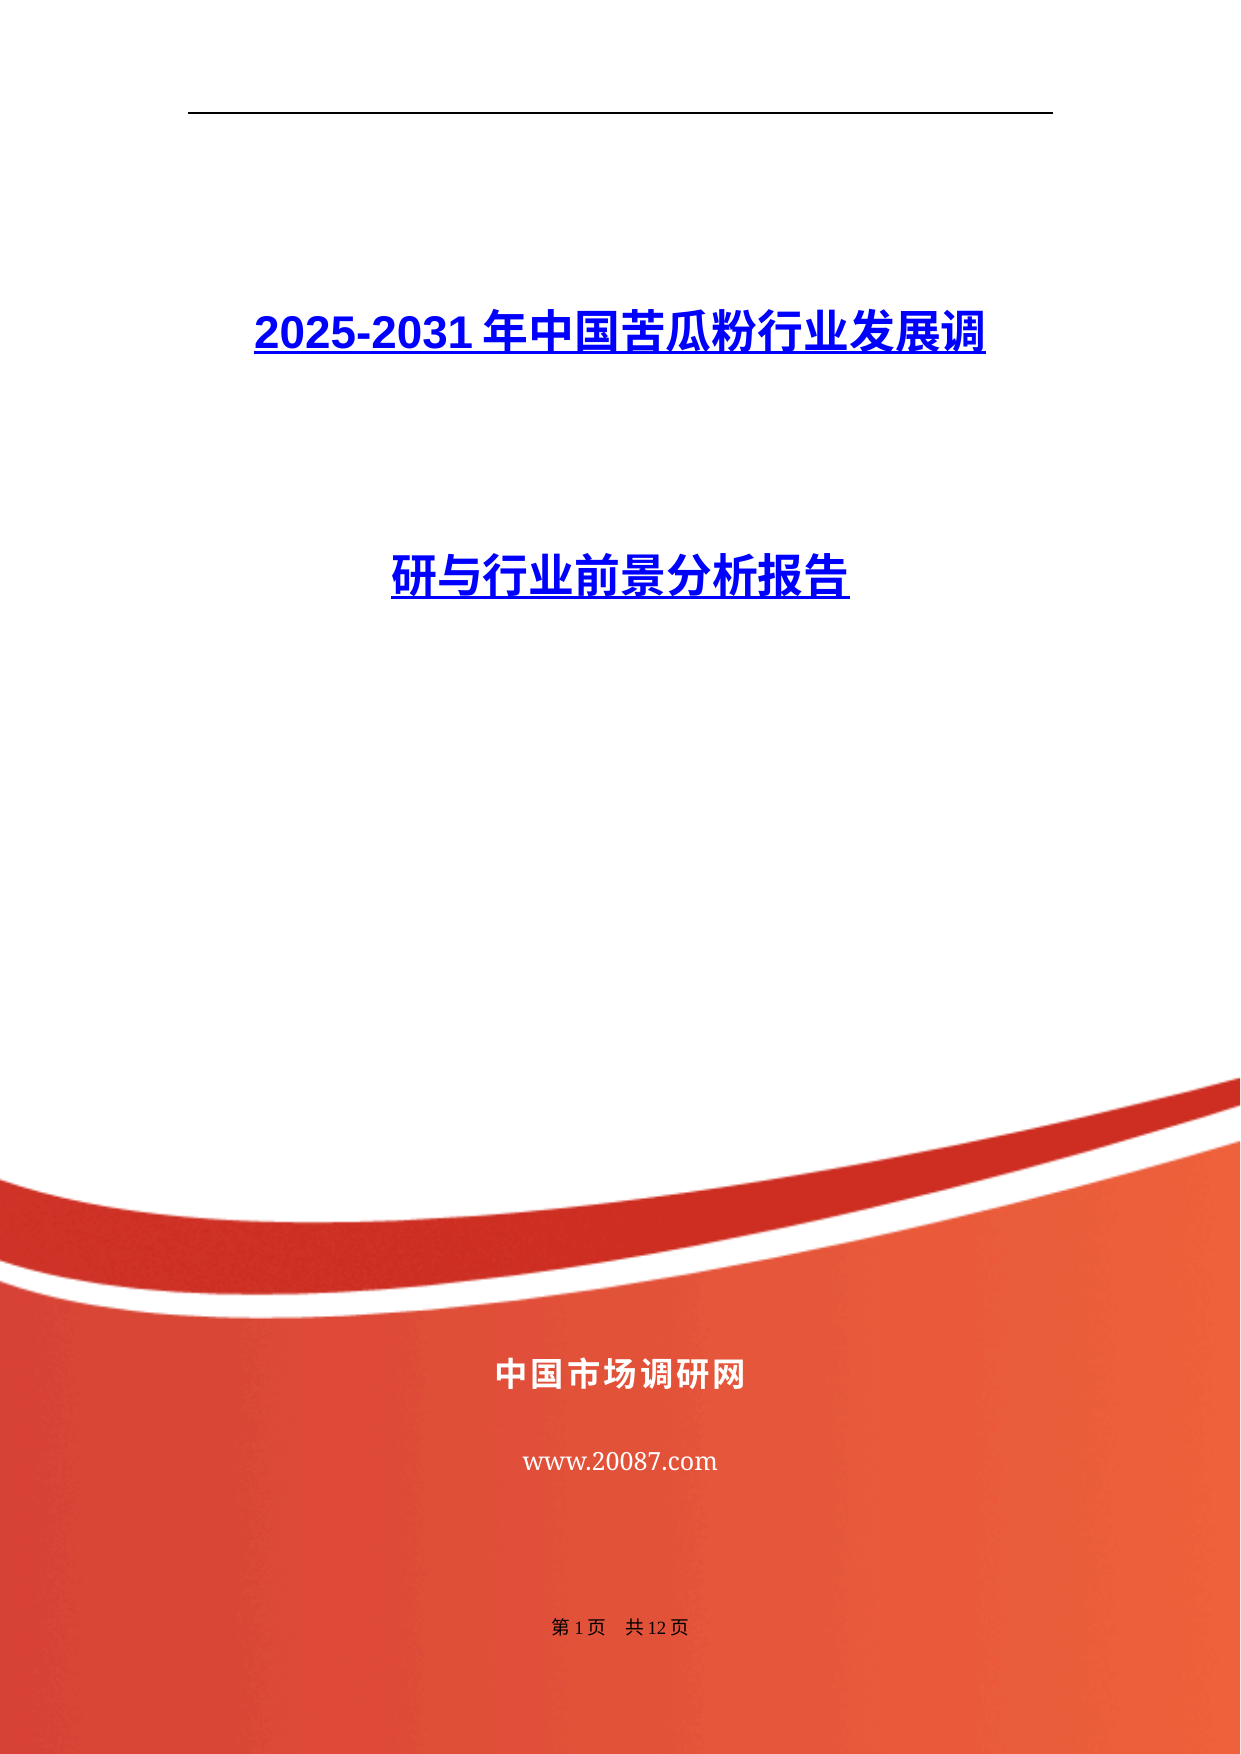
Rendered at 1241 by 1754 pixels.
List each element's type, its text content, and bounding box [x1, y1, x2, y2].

table_header 2025-2031年中国苦瓜粉行业发展调研与行业前景分析报告 [188, 207, 1053, 773]
text www.20087.com [187, 1428, 1053, 1493]
picture [0, 1006, 1241, 1754]
subtitle 中国市场调研网 [187, 1339, 1053, 1404]
